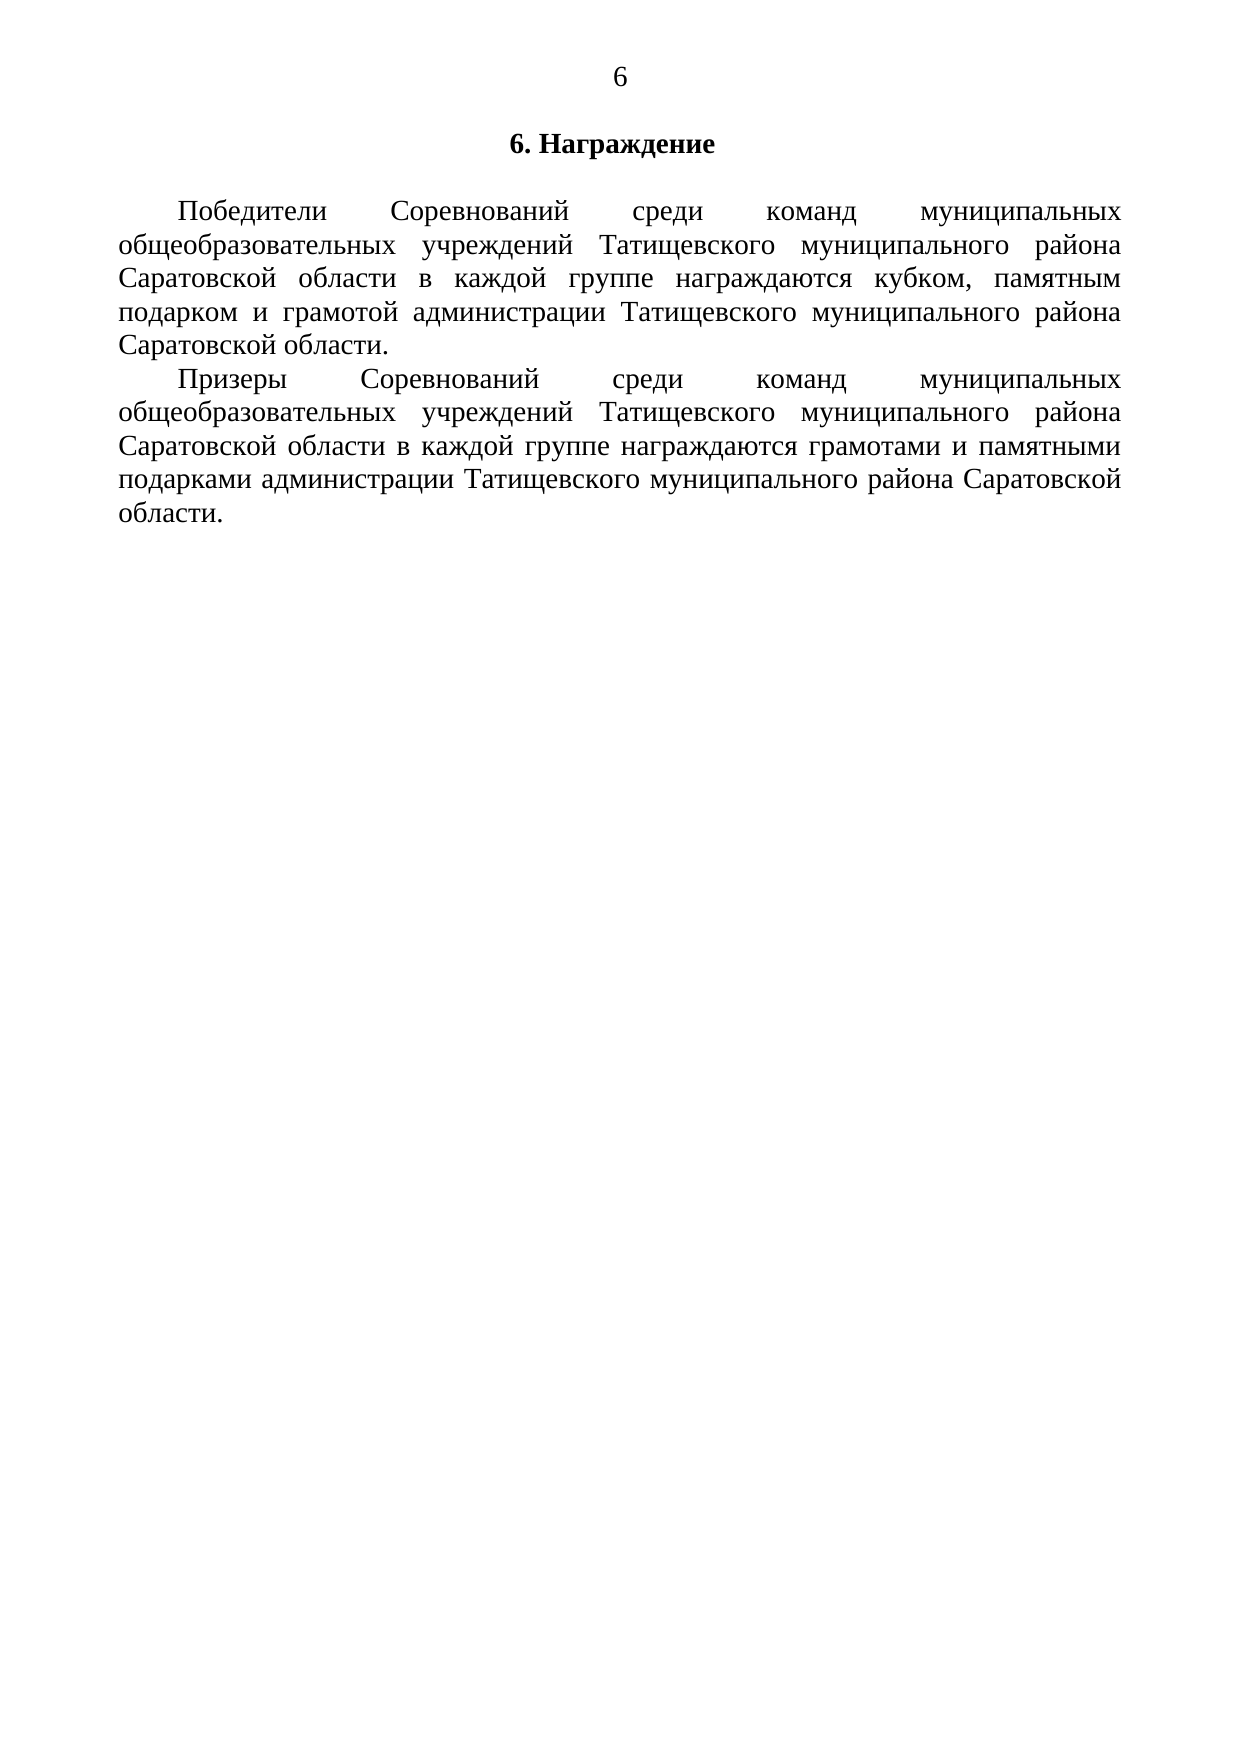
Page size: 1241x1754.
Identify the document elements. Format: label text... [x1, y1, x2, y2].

text Призеры Соревнований среди команд муниципальных общеобразовательных учреждений Татищевского муниципального района Саратовской области в каждой группе награждаются грамотами и памятными подарками администрации Татищевского муниципального района Саратовской области. [118, 361, 1122, 529]
text 6. Награждение [118, 126, 1106, 160]
text Победители Соревнований среди команд муниципальных общеобразовательных учреждений Татищевского муниципального района Саратовской области в каждой группе награждаются кубком, памятным подарком и грамотой администрации Татищевского муниципального района Саратовской области. [118, 193, 1122, 361]
